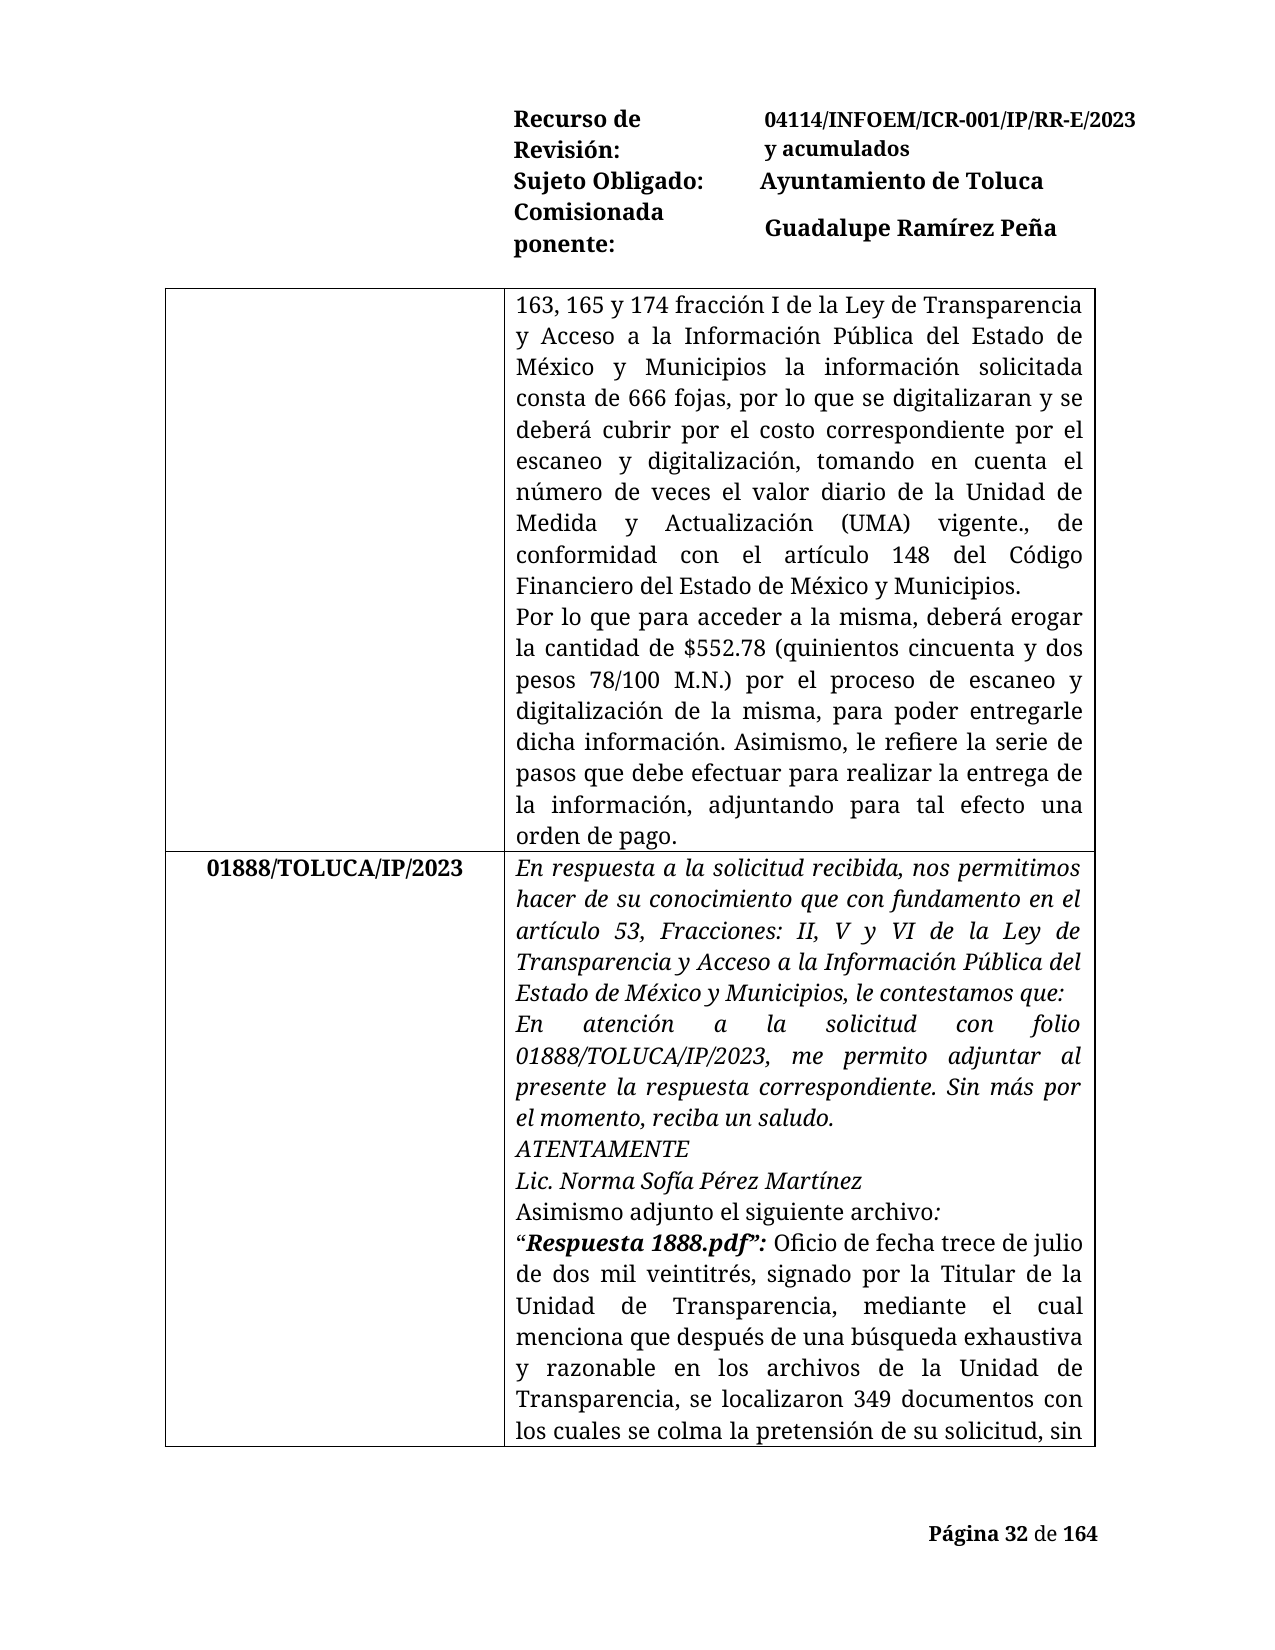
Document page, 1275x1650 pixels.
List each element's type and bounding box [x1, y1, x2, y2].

table_cell [505, 852, 1094, 1446]
table_cell [166, 852, 504, 1446]
table_cell [505, 289, 1094, 851]
table_cell [166, 289, 504, 851]
